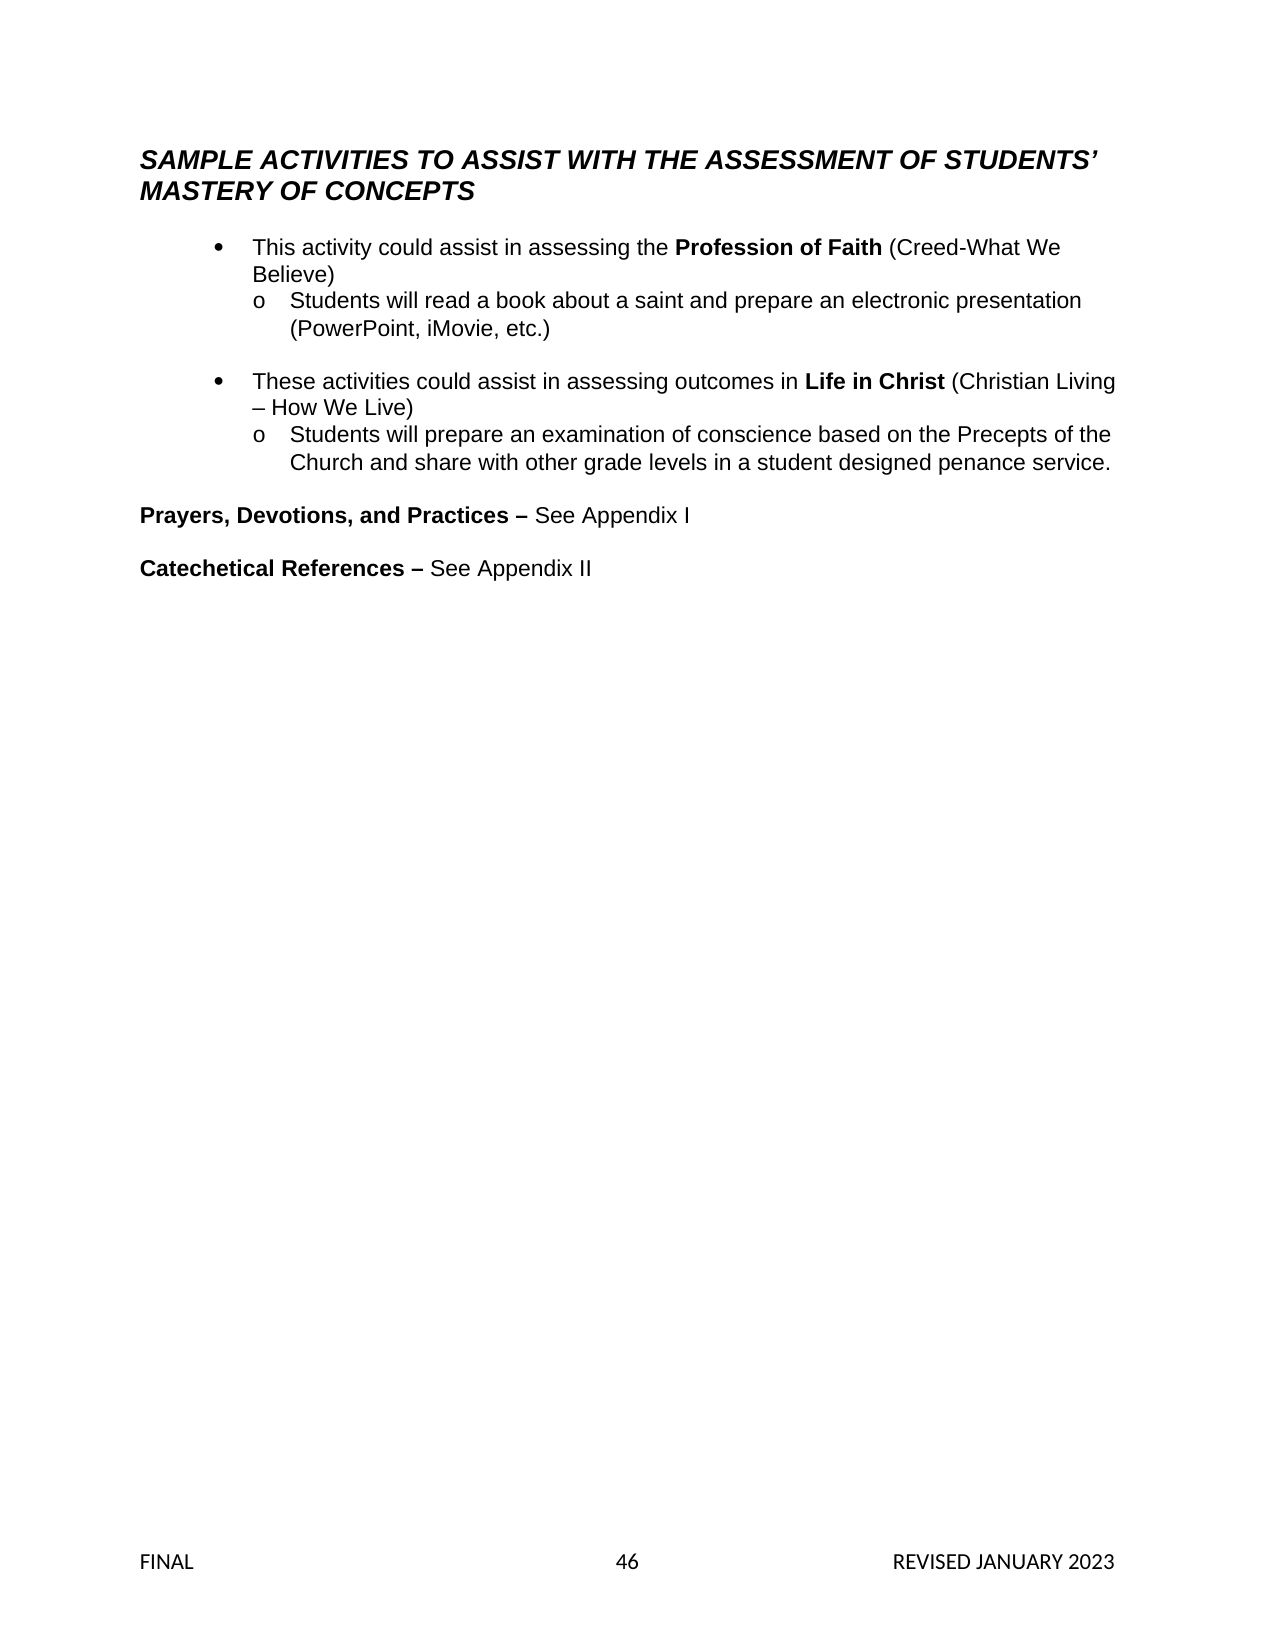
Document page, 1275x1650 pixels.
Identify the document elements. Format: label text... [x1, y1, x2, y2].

list Students will read a book about a saint and prepare an electronic presentation (PowerPoint, iMovie, etc.) [252, 287, 1133, 342]
text SAMPLE ACTIVITIES TO ASSIST WITH THE ASSESSMENT OF STUDENTS’ MASTERY OF CONCEPTS [139, 144, 1133, 206]
list This activity could assist in assessing the Profession of Faith (Creed-What We Believe) [214, 234, 1133, 287]
list These activities could assist in assessing outcomes in Life in Christ (Christian Living – How We Live) [214, 368, 1133, 421]
text Prayers, Devotions, and Practices – See Appendix I [139, 502, 1133, 528]
text Catechetical References – See Appendix II [139, 554, 1133, 581]
list Students will prepare an examination of conscience based on the Precepts of the Church and share with other grade levels in a student designed penance service. [252, 421, 1133, 475]
